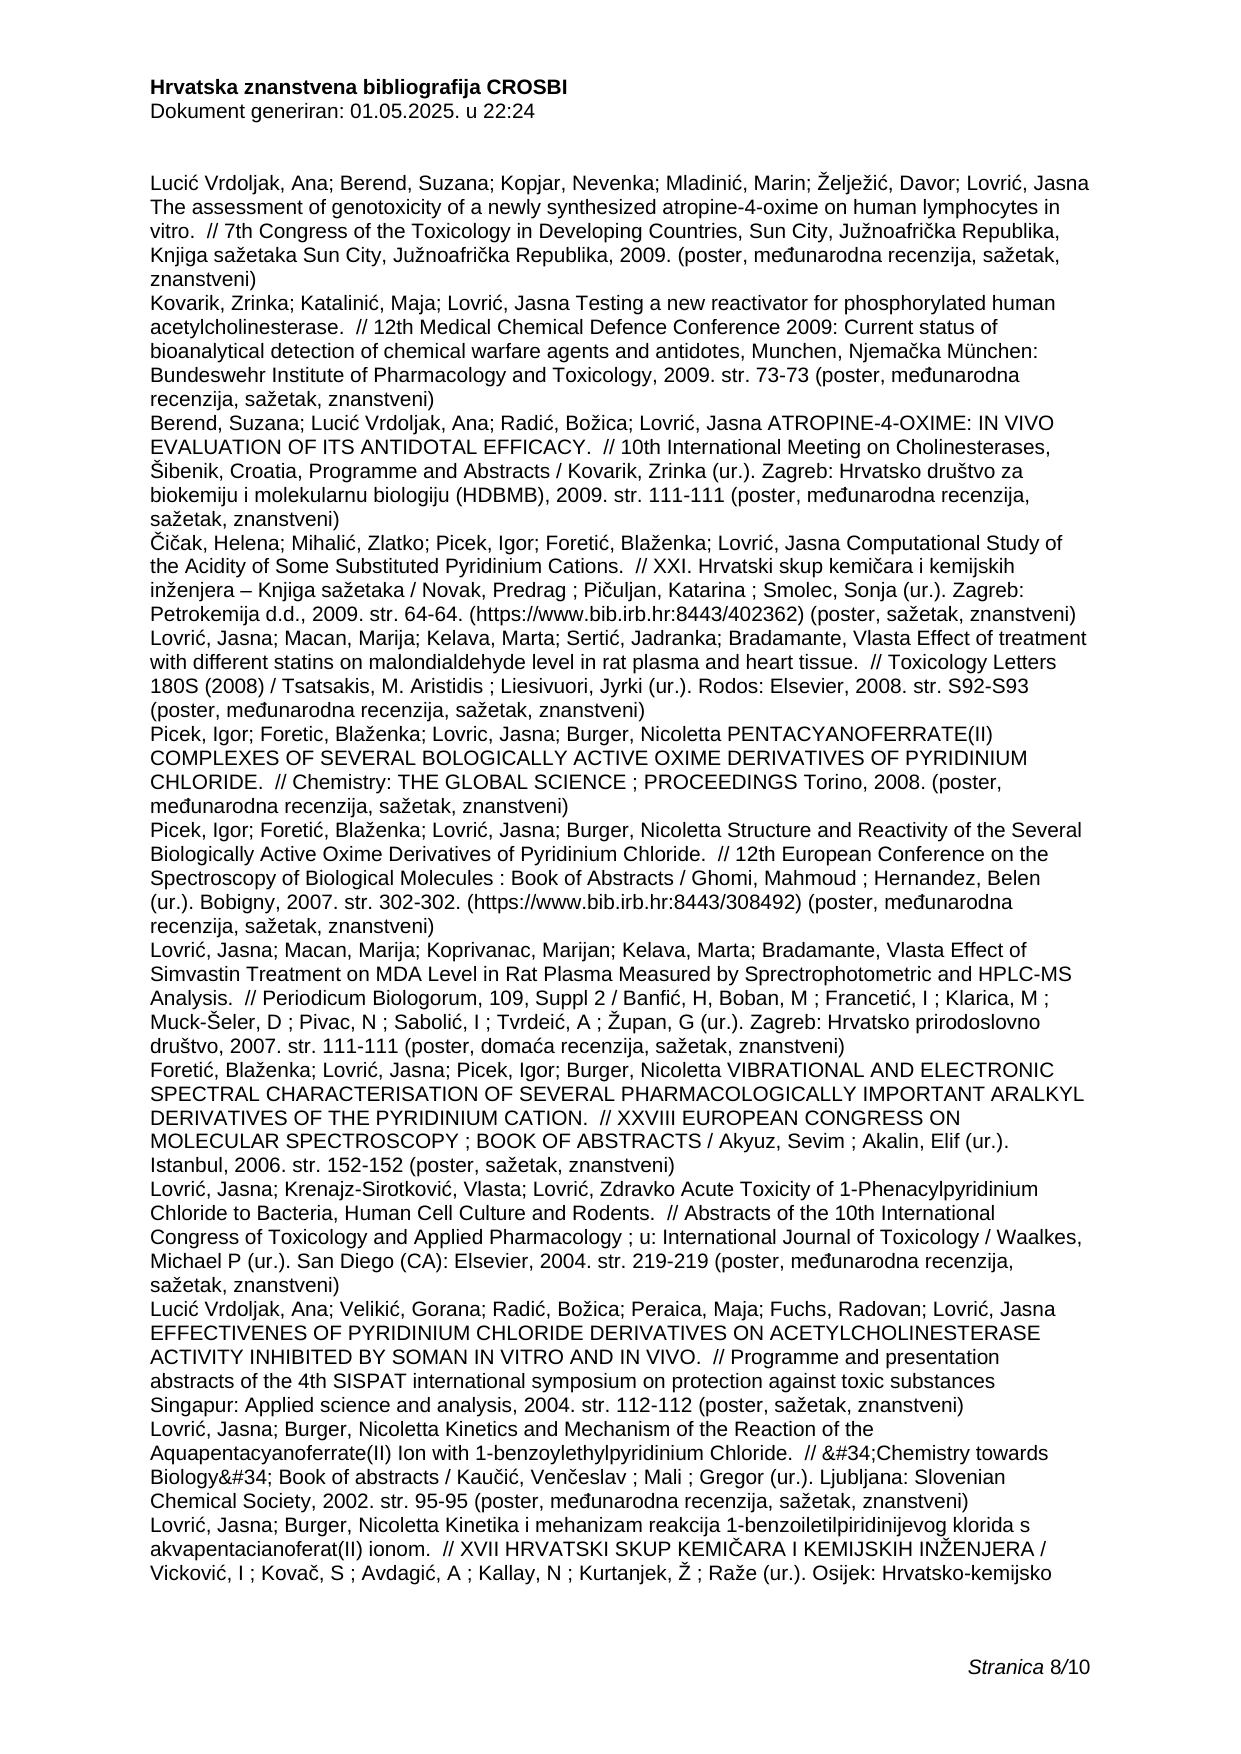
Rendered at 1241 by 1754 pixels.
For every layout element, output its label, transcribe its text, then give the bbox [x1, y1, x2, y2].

text Lucić Vrdoljak, Ana; Berend, Suzana; Kopjar, Nevenka; Mladinić, Marin; Želježić, Davor; Lovrić, Jasna [150, 171, 1090, 291]
text Lovrić, Jasna; Krenajz-Sirotković, Vlasta; Lovrić, Zdravko [150, 1177, 1090, 1297]
text Lovrić, Jasna; Macan, Marija; Koprivanac, Marijan; Kelava, Marta; Bradamante, Vlasta [150, 938, 1090, 1057]
text Picek, Igor; Foretić, Blaženka; Lovrić, Jasna; Burger, Nicoletta [150, 818, 1090, 938]
text Foretić, Blaženka; Lovrić, Jasna; Picek, Igor; Burger, Nicoletta [150, 1057, 1090, 1177]
text Lovrić, Jasna; Burger, Nicoletta [150, 1417, 1090, 1513]
text Berend, Suzana; Lucić Vrdoljak, Ana; Radić, Božica; Lovrić, Jasna [150, 411, 1090, 530]
text Kovarik, Zrinka; Katalinić, Maja; Lovrić, Jasna [150, 291, 1090, 411]
text Čičak, Helena; Mihalić, Zlatko; Picek, Igor; Foretić, Blaženka; Lovrić, Jasna [150, 530, 1090, 626]
text Lucić Vrdoljak, Ana; Velikić, Gorana; Radić, Božica; Peraica, Maja; Fuchs, Radovan; Lovrić, Jasna [150, 1297, 1090, 1417]
text Lovrić, Jasna; Macan, Marija; Kelava, Marta; Sertić, Jadranka; Bradamante, Vlasta [150, 626, 1090, 722]
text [150, 1513, 1090, 1584]
text Picek, Igor; Foretic, Blaženka; Lovric, Jasna; Burger, Nicoletta [150, 722, 1090, 818]
